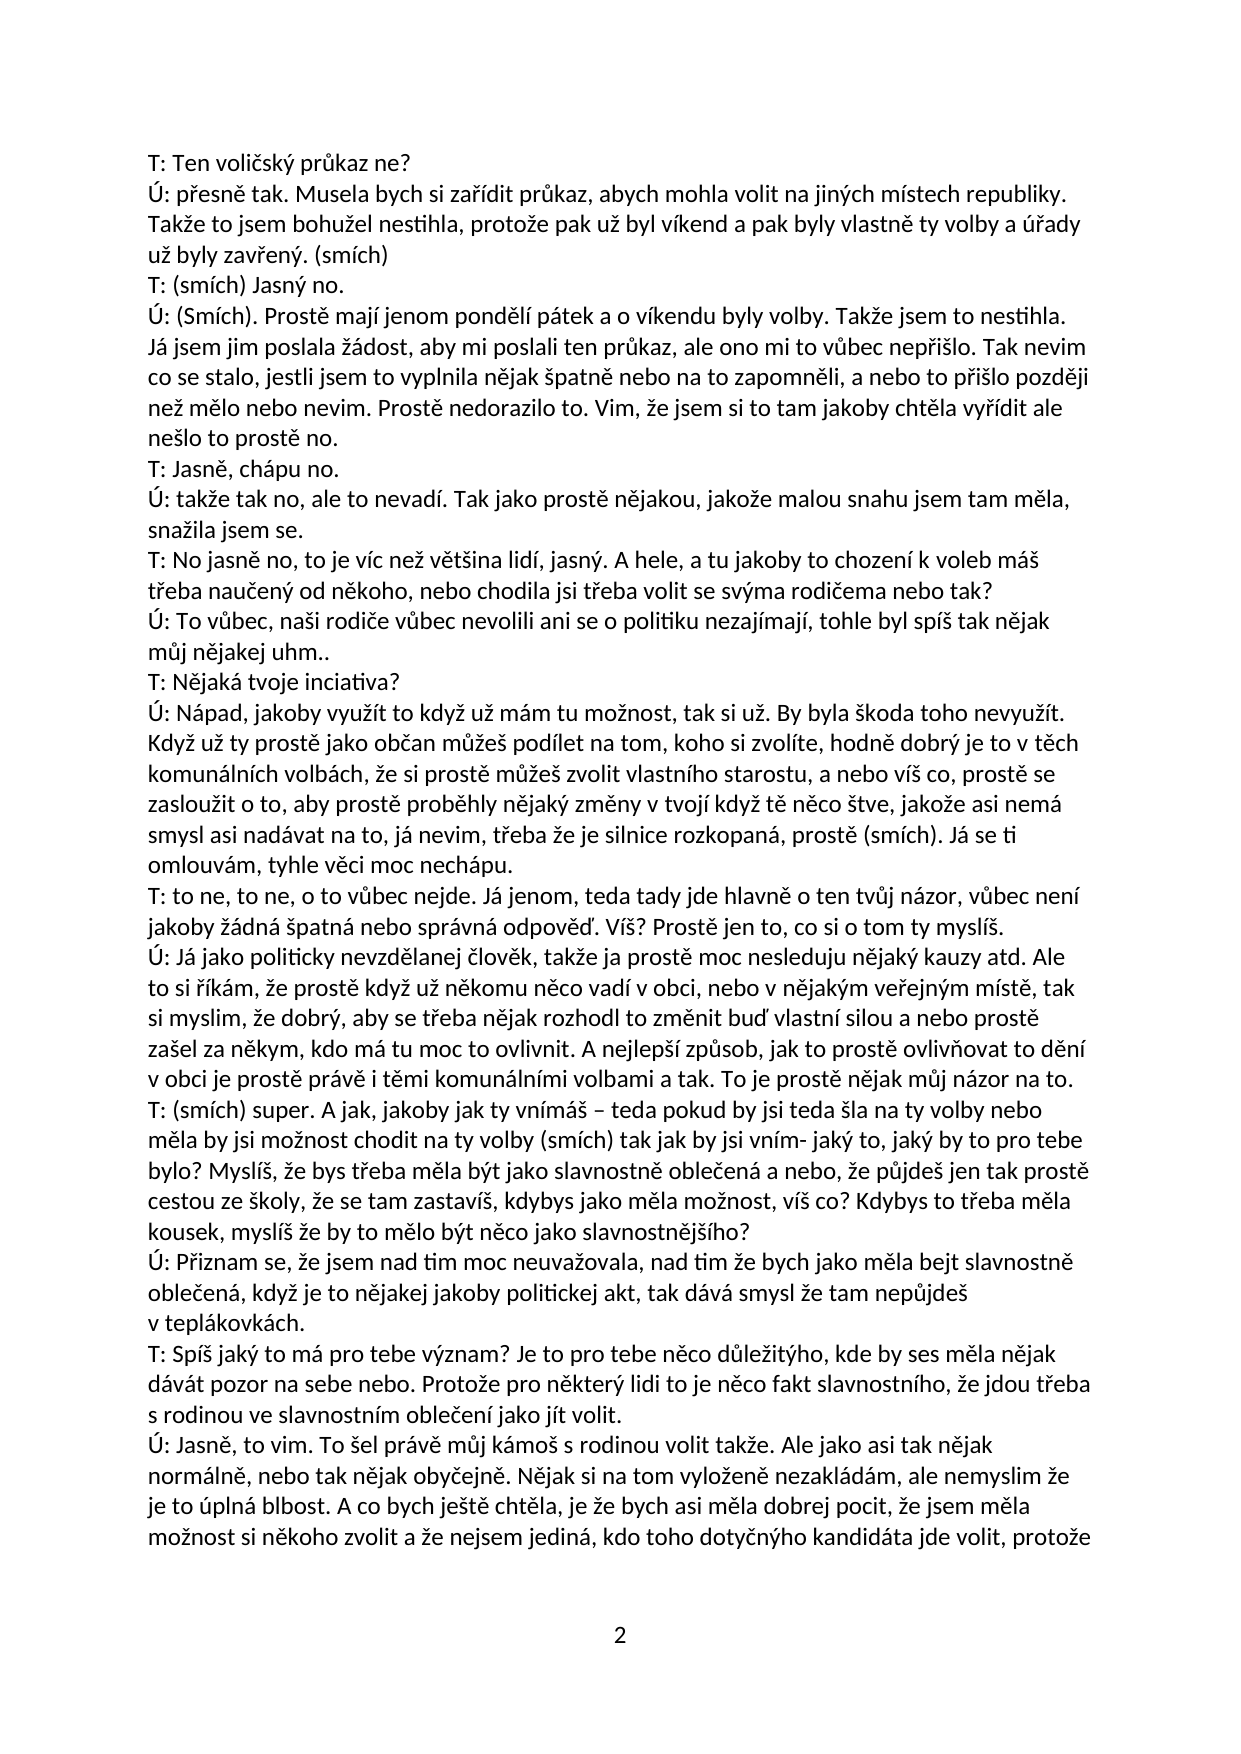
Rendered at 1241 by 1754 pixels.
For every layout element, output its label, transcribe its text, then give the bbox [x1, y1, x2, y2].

text Ú: Já jako politicky nevzdělanej člověk, takže ja prostě moc nesleduju nějaký kauzy atd. Ale to si říkám, že prostě když už někomu něco vadí v obci, nebo v nějakým veřejným místě, tak si myslim, že dobrý, aby se třeba nějak rozhodl to změnit buď vlastní silou a nebo prostě zašel za někym, kdo má tu moc to ovlivnit. A nejlepší způsob, jak to prostě ovlivňovat to dění v obci je prostě právě i těmi komunálními volbami a tak. To je prostě nějak můj názor na to. [148, 941, 1093, 1094]
text T: Ten voličský průkaz ne? [148, 148, 1093, 178]
text T: No jasně no, to je víc než většina lidí, jasný. A hele, a tu jakoby to chození k voleb máš třeba naučený od někoho, nebo chodila jsi třeba volit se svýma rodičema nebo tak? [148, 544, 1093, 605]
text T: (smích) super. A jak, jakoby jak ty vnímáš – teda pokud by jsi teda šla na ty volby nebo měla by jsi možnost chodit na ty volby (smích) tak jak by jsi vním- jaký to, jaký by to pro tebe bylo? Myslíš, že bys třeba měla být jako slavnostně oblečená a nebo, že půjdeš jen tak prostě cestou ze školy, že se tam zastavíš, kdybys jako měla možnost, víš co? Kdybys to třeba měla kousek, myslíš že by to mělo být něco jako slavnostnějšího? [148, 1094, 1093, 1246]
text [148, 1429, 1093, 1552]
text Ú: takže tak no, ale to nevadí. Tak jako prostě nějakou, jakože malou snahu jsem tam měla, snažila jsem se. [148, 483, 1093, 544]
text Ú: Nápad, jakoby využít to když už mám tu možnost, tak si už. By byla škoda toho nevyužít. Když už ty prostě jako občan můžeš podílet na tom, koho si zvolíte, hodně dobrý je to v těch komunálních volbách, že si prostě můžeš zvolit vlastního starostu, a nebo víš co, prostě se zasloužit o to, aby prostě proběhly nějaký změny v tvojí když tě něco štve, jakože asi nemá smysl asi nadávat na to, já nevim, třeba že je silnice rozkopaná, prostě (smích). Já se ti omlouvám, tyhle věci moc nechápu. [148, 697, 1093, 880]
text T: (smích) Jasný no. [148, 270, 1093, 300]
text Ú: přesně tak. Musela bych si zařídit průkaz, abych mohla volit na jiných místech republiky. Takže to jsem bohužel nestihla, protože pak už byl víkend a pak byly vlastně ty volby a úřady už byly zavřený. (smích) [148, 178, 1093, 270]
text T: Nějaká tvoje inciativa? [148, 666, 1093, 697]
text T: Spíš jaký to má pro tebe význam? Je to pro tebe něco důležitýho, kde by ses měla nějak dávát pozor na sebe nebo. Protože pro některý lidi to je něco fakt slavnostního, že jdou třeba s rodinou ve slavnostním oblečení jako jít volit. [148, 1338, 1093, 1429]
text T: to ne, to ne, o to vůbec nejde. Já jenom, teda tady jde hlavně o ten tvůj názor, vůbec není jakoby žádná špatná nebo správná odpověď. Víš? Prostě jen to, co si o tom ty myslíš. [148, 880, 1093, 941]
text Ú: To vůbec, naši rodiče vůbec nevolili ani se o politiku nezajímají, tohle byl spíš tak nějak můj nějakej uhm.. [148, 605, 1093, 666]
text T: Jasně, chápu no. [148, 453, 1093, 483]
text Ú: Přiznam se, že jsem nad tim moc neuvažovala, nad tim že bych jako měla bejt slavnostně oblečená, když je to nějakej jakoby politickej akt, tak dává smysl že tam nepůjdeš v teplákovkách. [148, 1246, 1093, 1338]
text Ú: (Smích). Prostě mají jenom pondělí pátek a o víkendu byly volby. Takže jsem to nestihla. Já jsem jim poslala žádost, aby mi poslali ten průkaz, ale ono mi to vůbec nepřišlo. Tak nevim co se stalo, jestli jsem to vyplnila nějak špatně nebo na to zapomněli, a nebo to přišlo později než mělo nebo nevim. Prostě nedorazilo to. Vim, že jsem si to tam jakoby chtěla vyřídit ale nešlo to prostě no. [148, 300, 1093, 453]
